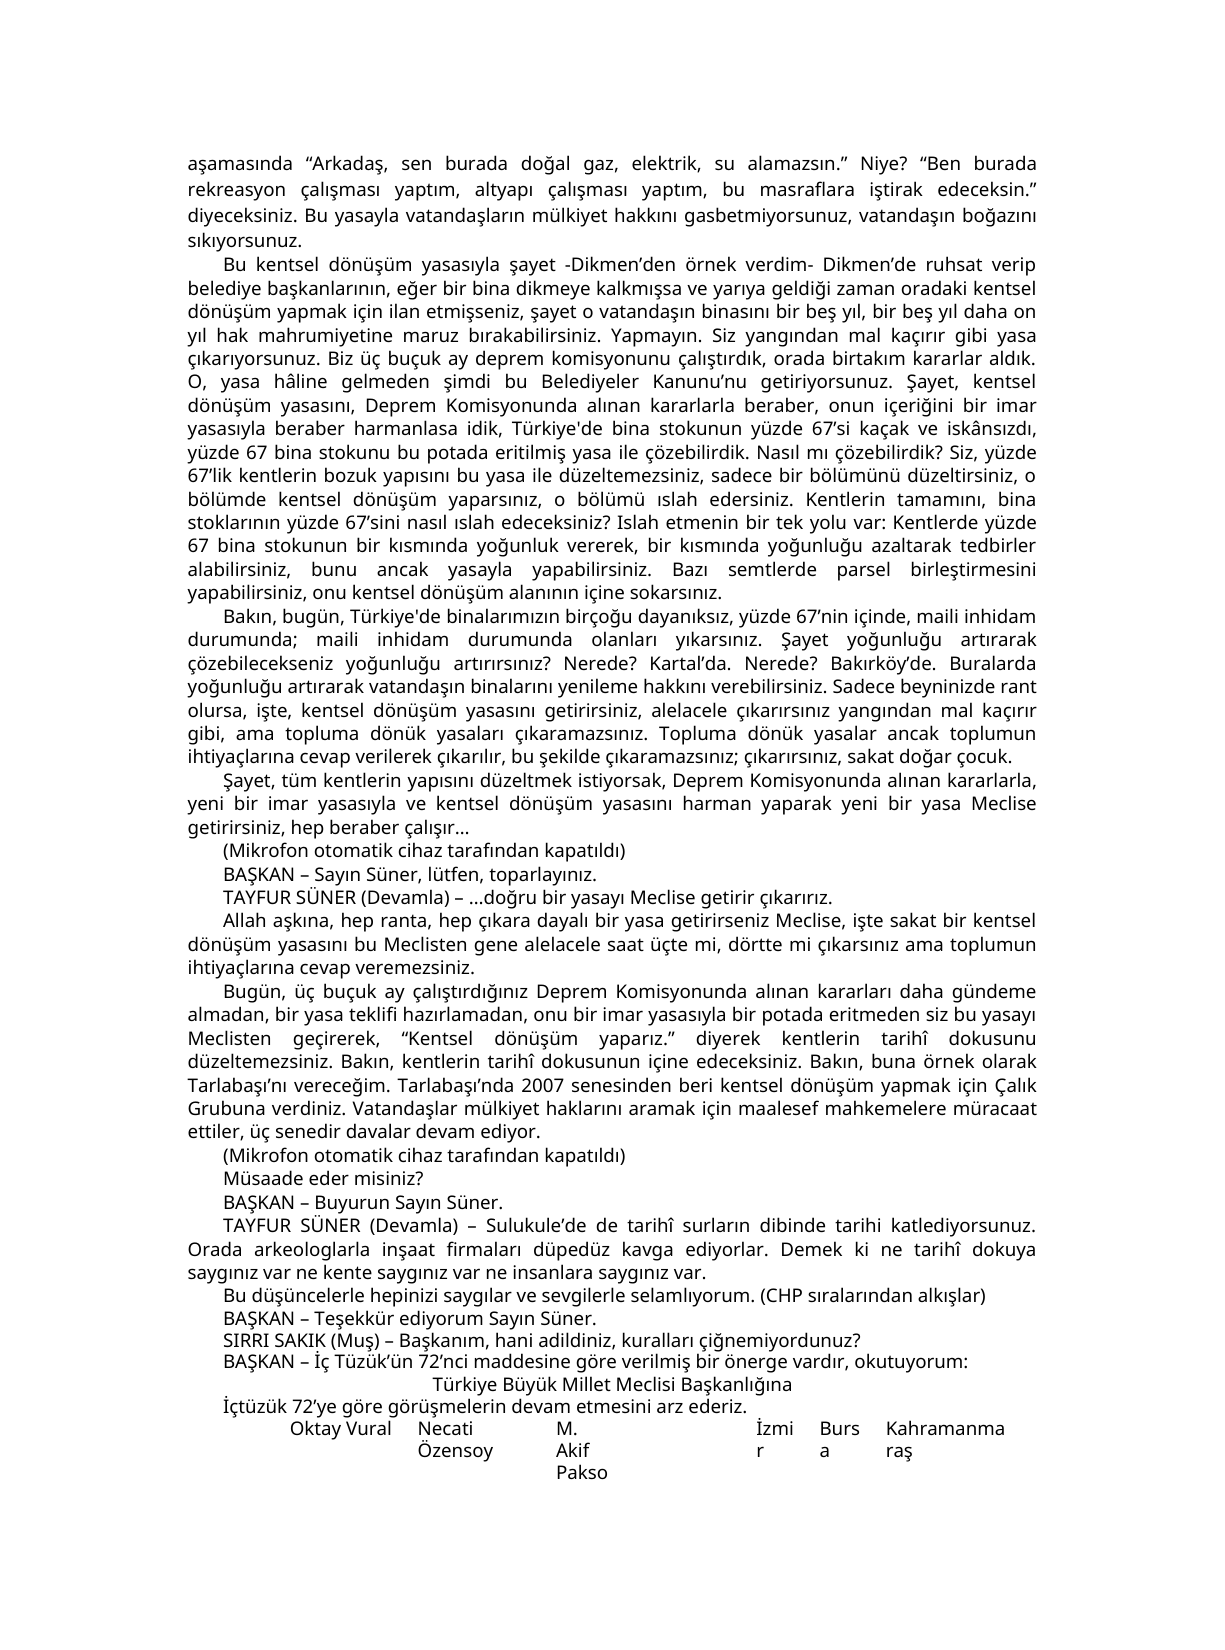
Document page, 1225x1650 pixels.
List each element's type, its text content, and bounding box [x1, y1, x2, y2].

text SIRRI SAKIK (Muş) – Başkanım, hani adildiniz, kuralları çiğnemiyordunuz? [187, 1329, 1037, 1351]
text Bugün, üç buçuk ay çalıştırdığınız Deprem Komisyonunda alınan kararları daha gündeme almadan, bir yasa teklifi hazırlamadan, onu bir imar yasasıyla bir potada eritmeden siz bu yasayı Meclisten geçirerek, “Kentsel dönüşüm yaparız.” diyerek kentlerin tarihî dokusunu düzeltemezsiniz. Bakın, kentlerin tarihî dokusunun içine edeceksiniz. Bakın, buna örnek olarak Tarlabaşı’nı vereceğim. Tarlabaşı’nda 2007 senesinden beri kentsel dönüşüm yapmak için Çalık Grubuna verdiniz. Vatandaşlar mülkiyet haklarını aramak için maalesef mahkemelere müracaat ettiler, üç senedir davalar devam ediyor. [187, 979, 1037, 1143]
text Şayet, tüm kentlerin yapısını düzeltmek istiyorsak, Deprem Komisyonunda alınan kararlarla, yeni bir imar yasasıyla ve kentsel dönüşüm yasasını harman yaparak yeni bir yasa Meclise getirirsiniz, hep beraber çalışır… [187, 768, 1037, 839]
text İçtüzük 72’ye göre görüşmelerin devam etmesini arz ederiz. [187, 1395, 1037, 1418]
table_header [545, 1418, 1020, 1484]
text Bakın, bugün, Türkiye'de binalarımızın birçoğu dayanıksız, yüzde 67’nin içinde, maili inhidam durumunda; maili inhidam durumunda olanları yıkarsınız. Şayet yoğunluğu artırarak çözebilecekseniz yoğunluğu artırırsınız? Nerede? Kartal’da. Nerede? Bakırköy’de. Buralarda yoğunluğu artırarak vatandaşın binalarını yenileme hakkını verebilirsiniz. Sadece beyninizde rant olursa, işte, kentsel dönüşüm yasasını getirirsiniz, alelacele çıkarırsınız yangından mal kaçırır gibi, ama topluma dönük yasaları çıkaramazsınız. Topluma dönük yasalar ancak toplumun ihtiyaçlarına cevap verilerek çıkarılır, bu şekilde çıkaramazsınız; çıkarırsınız, sakat doğar çocuk. [187, 604, 1037, 768]
text (Mikrofon otomatik cihaz tarafından kapatıldı) [187, 839, 1037, 862]
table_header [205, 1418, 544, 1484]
text BAŞKAN – Teşekkür ediyorum Sayın Süner. [187, 1308, 1037, 1329]
text Allah aşkına, hep ranta, hep çıkara dayalı bir yasa getirirseniz Meclise, işte sakat bir kentsel dönüşüm yasasını bu Meclisten gene alelacele saat üçte mi, dörtte mi çıkarsınız ama toplumun ihtiyaçlarına cevap veremezsiniz. [187, 909, 1037, 979]
text BAŞKAN – Buyurun Sayın Süner. [187, 1190, 1037, 1214]
text Bu kentsel dönüşüm yasasıyla şayet -Dikmen’den örnek verdim- Dikmen’de ruhsat verip belediye başkanlarının, eğer bir bina dikmeye kalkmışsa ve yarıya geldiği zaman oradaki kentsel dönüşüm yapmak için ilan etmişseniz, şayet o vatandaşın binasını bir beş yıl, bir beş yıl daha on yıl hak mahrumiyetine maruz bırakabilirsiniz. Yapmayın. Siz yangından mal kaçırır gibi yasa çıkarıyorsunuz. Biz üç buçuk ay deprem komisyonunu çalıştırdık, orada birtakım kararlar aldık. O, yasa hâline gelmeden şimdi bu Belediyeler Kanunu’nu getiriyorsunuz. Şayet, kentsel dönüşüm yasasını, Deprem Komisyonunda alınan kararlarla beraber, onun içeriğini bir imar yasasıyla beraber harmanlasa idik, Türkiye'de bina stokunun yüzde 67’si kaçak ve iskânsızdı, yüzde 67 bina stokunu bu potada eritilmiş yasa ile çözebilirdik. Nasıl mı çözebilirdik? Siz, yüzde 67’lik kentlerin bozuk yapısını bu yasa ile düzeltemezsiniz, sadece bir bölümünü düzeltirsiniz, o bölümde kentsel dönüşüm yaparsınız, o bölümü ıslah edersiniz. Kentlerin tamamını, bina stoklarının yüzde 67’sini nasıl ıslah edeceksiniz? Islah etmenin bir tek yolu var: Kentlerde yüzde 67 bina stokunun bir kısmında yoğunluk vererek, bir kısmında yoğunluğu azaltarak tedbirler alabilirsiniz, bunu ancak yasayla yapabilirsiniz. Bazı semtlerde parsel birleştirmesini yapabilirsiniz, onu kentsel dönüşüm alanının içine sokarsınız. [187, 253, 1037, 604]
text Türkiye Büyük Millet Meclisi Başkanlığına [187, 1373, 1037, 1395]
text Bu düşüncelerle hepinizi saygılar ve sevgilerle selamlıyorum. (CHP sıralarından alkışlar) [187, 1284, 1037, 1308]
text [187, 150, 1037, 253]
text TAYFUR SÜNER (Devamla) – Sulukule’de de tarihî surların dibinde tarihi katlediyorsunuz. Orada arkeologlarla inşaat firmaları düpedüz kavga ediyorlar. Demek ki ne tarihî dokuya saygınız var ne kente saygınız var ne insanlara saygınız var. [187, 1214, 1037, 1284]
text BAŞKAN – Sayın Süner, lütfen, toparlayınız. [187, 862, 1037, 886]
text (Mikrofon otomatik cihaz tarafından kapatıldı) [187, 1143, 1037, 1167]
text TAYFUR SÜNER (Devamla) – …doğru bir yasayı Meclise getirir çıkarırız. [187, 886, 1037, 909]
text BAŞKAN – İç Tüzük’ün 72’nci maddesine göre verilmiş bir önerge vardır, okutuyorum: [187, 1351, 1037, 1373]
text Müsaade eder misiniz? [187, 1167, 1037, 1190]
